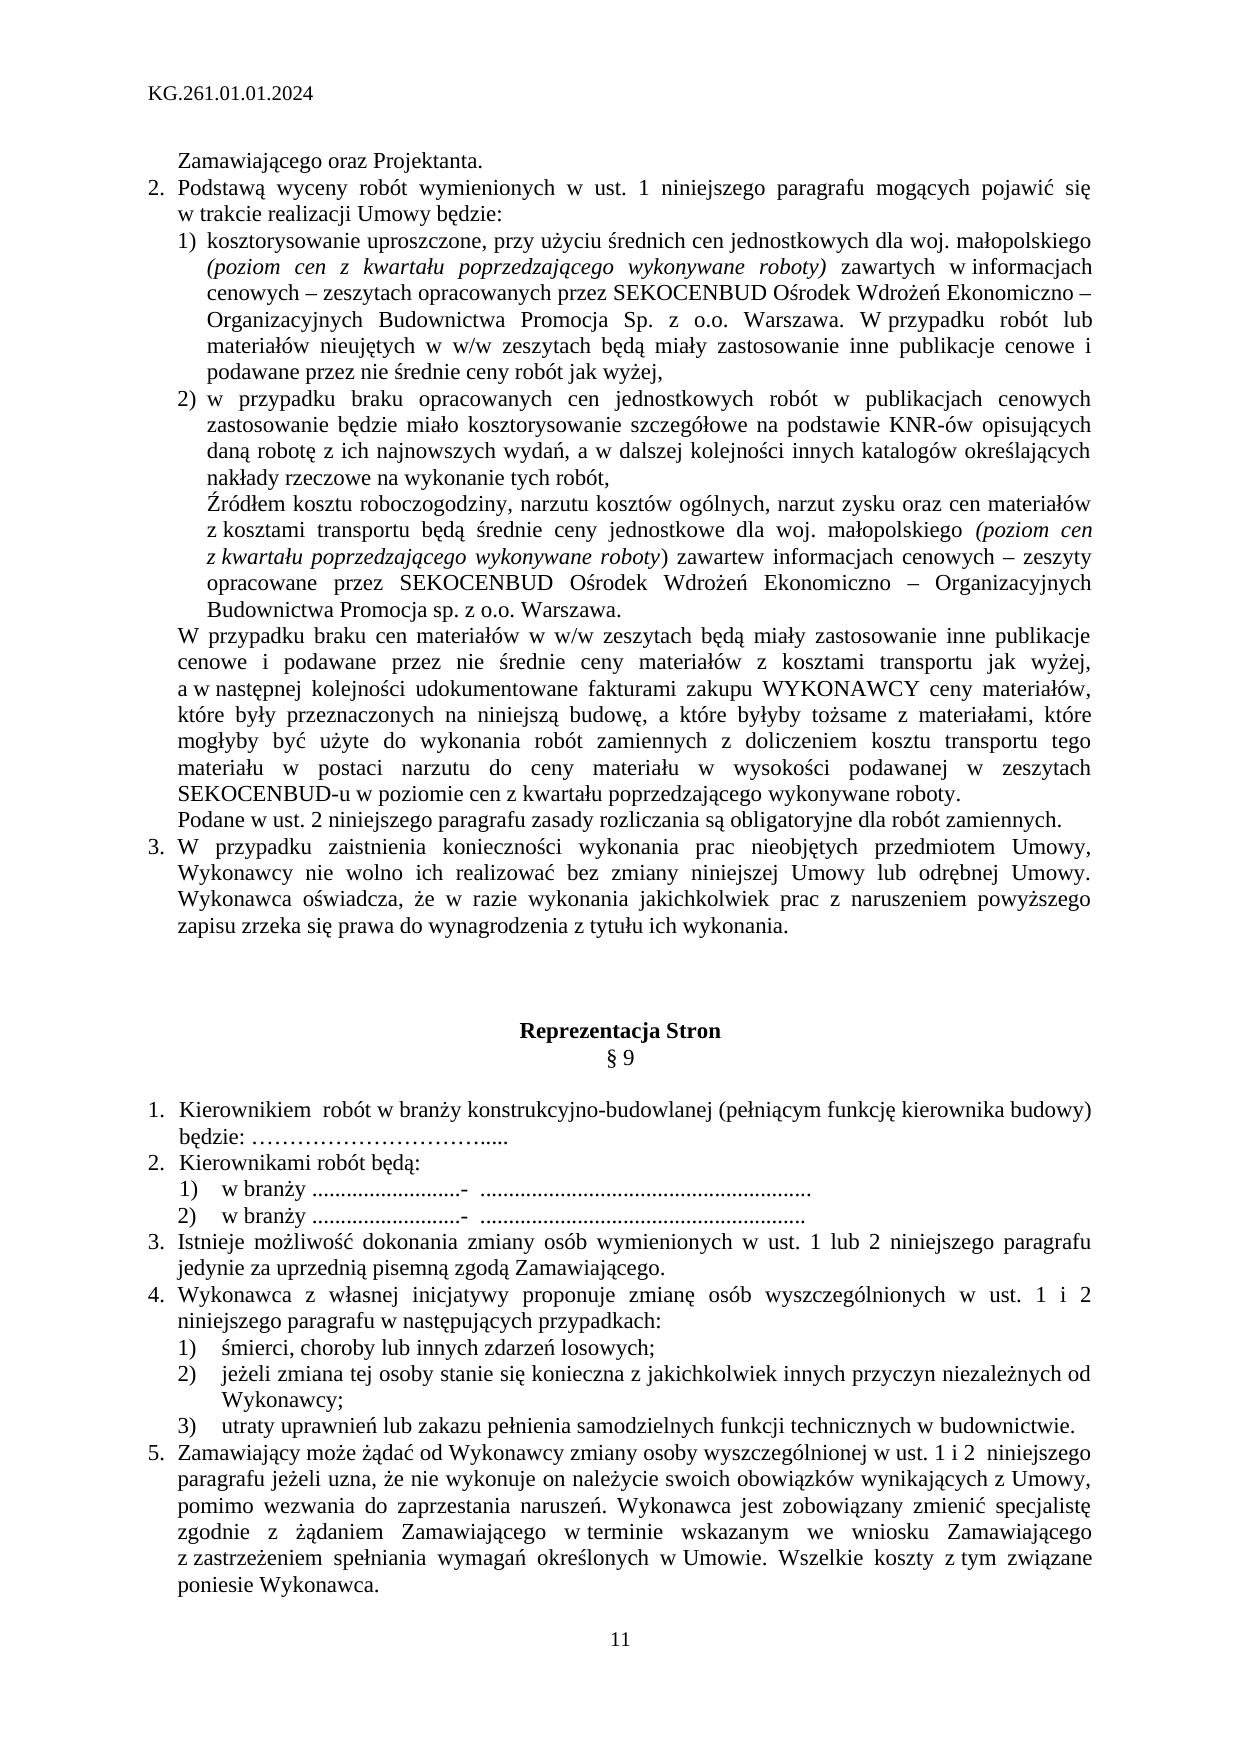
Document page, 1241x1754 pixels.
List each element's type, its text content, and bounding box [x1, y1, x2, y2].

text 1. Kierownikiem robót w branży konstrukcyjno-budowlanej (pełniącym funkcję kierownika budowy) będzie: …………………………..... [148, 1096, 1093, 1149]
text 4. Wykonawca z własnej inicjatywy proponuje zmianę osób wyszczególnionych w ust. 1 i 2 niniejszego paragrafu w następujących przypadkach: [148, 1281, 1093, 1333]
text 2. Kierownikami robót będą: [148, 1149, 1093, 1175]
list Podstawą wyceny robót wymienionych w ust. 1 niniejszego paragrafu mogących pojawić się w trakcie realizacji Umowy będzie: [148, 174, 1093, 227]
text W przypadku braku cen materiałów w w/w zeszytach będą miały zastosowanie inne publikacje cenowe i podawane przez nie średnie ceny materiałów z kosztami transportu jak wyżej, a w następnej kolejności udokumentowane fakturami zakupu WYKONAWCY ceny materiałów, które były przeznaczonych na niniejszą budowę, a które byłyby tożsame z materiałami, które mogłyby być użyte do wykonania robót zamiennych z doliczeniem kosztu transportu tego materiału w postaci narzutu do ceny materiału w wysokości podawanej w zeszytach SEKOCENBUD-u w poziomie cen z kwartału poprzedzającego wykonywane roboty. [177, 622, 1093, 806]
list w przypadku braku opracowanych cen jednostkowych robót w publikacjach cenowych zastosowanie będzie miało kosztorysowanie szczegółowe na podstawie KNR-ów opisujących daną robotę z ich najnowszych wydań, a w dalszej kolejności innych katalogów określających nakłady rzeczowe na wykonanie tych robót, [177, 385, 1093, 490]
text 1) w branży ..........................- .......................................................... [179, 1175, 1093, 1202]
text 5. Zamawiający może żądać od Wykonawcy zmiany osoby wyszczególnionej w ust. 1 i 2 niniejszego paragrafu jeżeli uzna, że nie wykonuje on należycie swoich obowiązków wynikających z Umowy, pomimo wezwania do zaprzestania naruszeń. Wykonawca jest zobowiązany zmienić specjalistę zgodnie z żądaniem Zamawiającego w terminie wskazanym we wniosku Zamawiającego z zastrzeżeniem spełniania wymagań określonych w Umowie. Wszelkie koszty z tym związane poniesie Wykonawca. [148, 1439, 1093, 1597]
text 3) utraty uprawnień lub zakazu pełnienia samodzielnych funkcji technicznych w budownictwie. [177, 1413, 1093, 1439]
list W przypadku zaistnienia konieczności wykonania prac nieobjętych przedmiotem Umowy, Wykonawcy nie wolno ich realizować bez zmiany niniejszej Umowy lub odrębnej Umowy. Wykonawca oświadcza, że w razie wykonania jakichkolwiek prac z naruszeniem powyższego zapisu zrzeka się prawa do wynagrodzenia z tytułu ich wykonania. [148, 833, 1093, 938]
text Źródłem kosztu roboczogodziny, narzutu kosztów ogólnych, narzut zysku oraz cen materiałów z kosztami transportu będą średnie ceny jednostkowe dla woj. małopolskiego (poziom cen z kwartału poprzedzającego wykonywane roboty) zawartew informacjach cenowych – zeszyty opracowane przez SEKOCENBUD Ośrodek Wdrożeń Ekonomiczno – Organizacyjnych Budownictwa Promocja sp. z o.o. Warszawa. [207, 490, 1093, 622]
text 3. Istnieje możliwość dokonania zmiany osób wymienionych w ust. 1 lub 2 niniejszego paragrafu jedynie za uprzednią pisemną zgodą Zamawiającego. [148, 1228, 1093, 1281]
text 2) w branży ..........................- ......................................................... [177, 1202, 1093, 1228]
text 1) śmierci, choroby lub innych zdarzeń losowych; [177, 1333, 1093, 1360]
text Reprezentacja Stron [148, 1017, 1093, 1044]
text § 9 [148, 1044, 1093, 1070]
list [148, 148, 1093, 174]
text Podane w ust. 2 niniejszego paragrafu zasady rozliczania są obligatoryjne dla robót zamiennych. [177, 806, 1093, 833]
list kosztorysowanie uproszczone, przy użyciu średnich cen jednostkowych dla woj. małopolskiego (poziom cen z kwartału poprzedzającego wykonywane roboty) zawartych w informacjach cenowych – zeszytach opracowanych przez SEKOCENBUD Ośrodek Wdrożeń Ekonomiczno – Organizacyjnych Budownictwa Promocja Sp. z o.o. Warszawa. W przypadku robót lub materiałów nieujętych w w/w zeszytach będą miały zastosowanie inne publikacje cenowe i podawane przez nie średnie ceny robót jak wyżej, [177, 227, 1093, 385]
text 2) jeżeli zmiana tej osoby stanie się konieczna z jakichkolwiek innych przyczyn niezależnych od Wykonawcy; [177, 1360, 1093, 1413]
